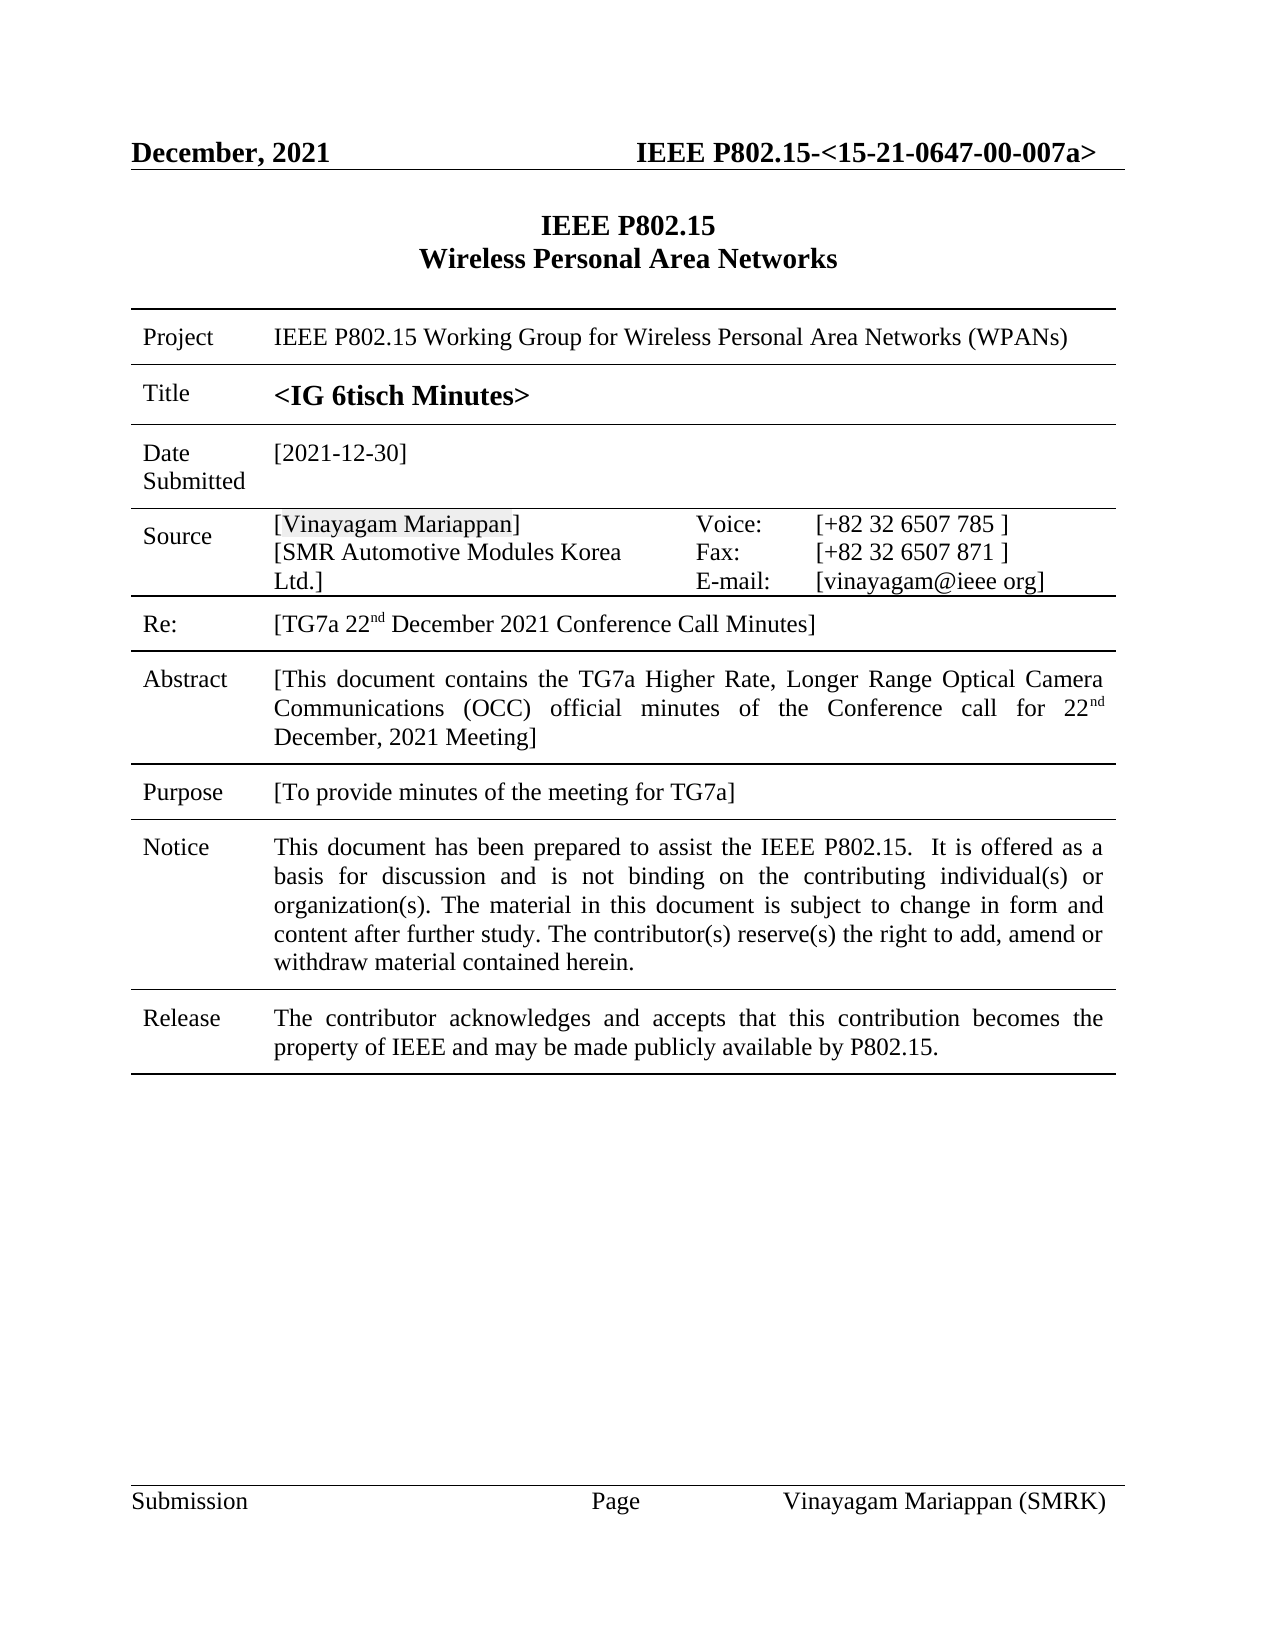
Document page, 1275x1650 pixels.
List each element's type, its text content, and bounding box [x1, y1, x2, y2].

text IEEE P802.15 [131, 208, 1125, 241]
table_cell [TG7a 22nd December 2021 Conference Call Minutes] [263, 597, 1116, 650]
table_header IEEE P802.15 Working Group for Wireless Personal Area Networks (WPANs) [263, 310, 1116, 363]
table_cell [To provide minutes of the meeting for TG7a] [263, 765, 1116, 818]
table_cell [This document contains the TG7a Higher Rate, Longer Range Optical Camera Communications (OCC) official minutes of the Conference call for 22nd December, 2021 Meeting] [263, 652, 1116, 763]
text Wireless Personal Area Networks [131, 241, 1125, 275]
table_cell This document has been prepared to assist the IEEE P802.15. It is offered as a basis for discussion and is not binding on the contributing individual(s) or organization(s). The material in this document is subject to change in form and content after further study. The contributor(s) reserve(s) the right to add, amend or withdraw material contained herein. [263, 820, 1116, 989]
table_cell [2021-12-30] [263, 425, 1116, 508]
table_cell Voice: [+82 32 6507 785 ] Fax: [+82 32 6507 871 ] E-mail: [vinayagam@ieee org] [684, 509, 1116, 595]
table_cell Title [131, 365, 262, 424]
table_header Project [131, 310, 262, 363]
table_cell [Vinayagam Mariappan] [SMR Automotive Modules Korea Ltd.] [263, 509, 684, 595]
table_cell Abstract [131, 652, 262, 763]
table_cell Re: [131, 597, 262, 650]
table_cell Purpose [131, 765, 262, 818]
table_cell Notice [131, 820, 262, 989]
table_cell [263, 365, 1116, 424]
table_cell Date Submitted [131, 425, 262, 508]
table_cell Release [131, 990, 262, 1073]
table_cell Source [131, 509, 262, 595]
table_cell The contributor acknowledges and accepts that this contribution becomes the property of IEEE and may be made publicly available by P802.15. [263, 990, 1116, 1073]
